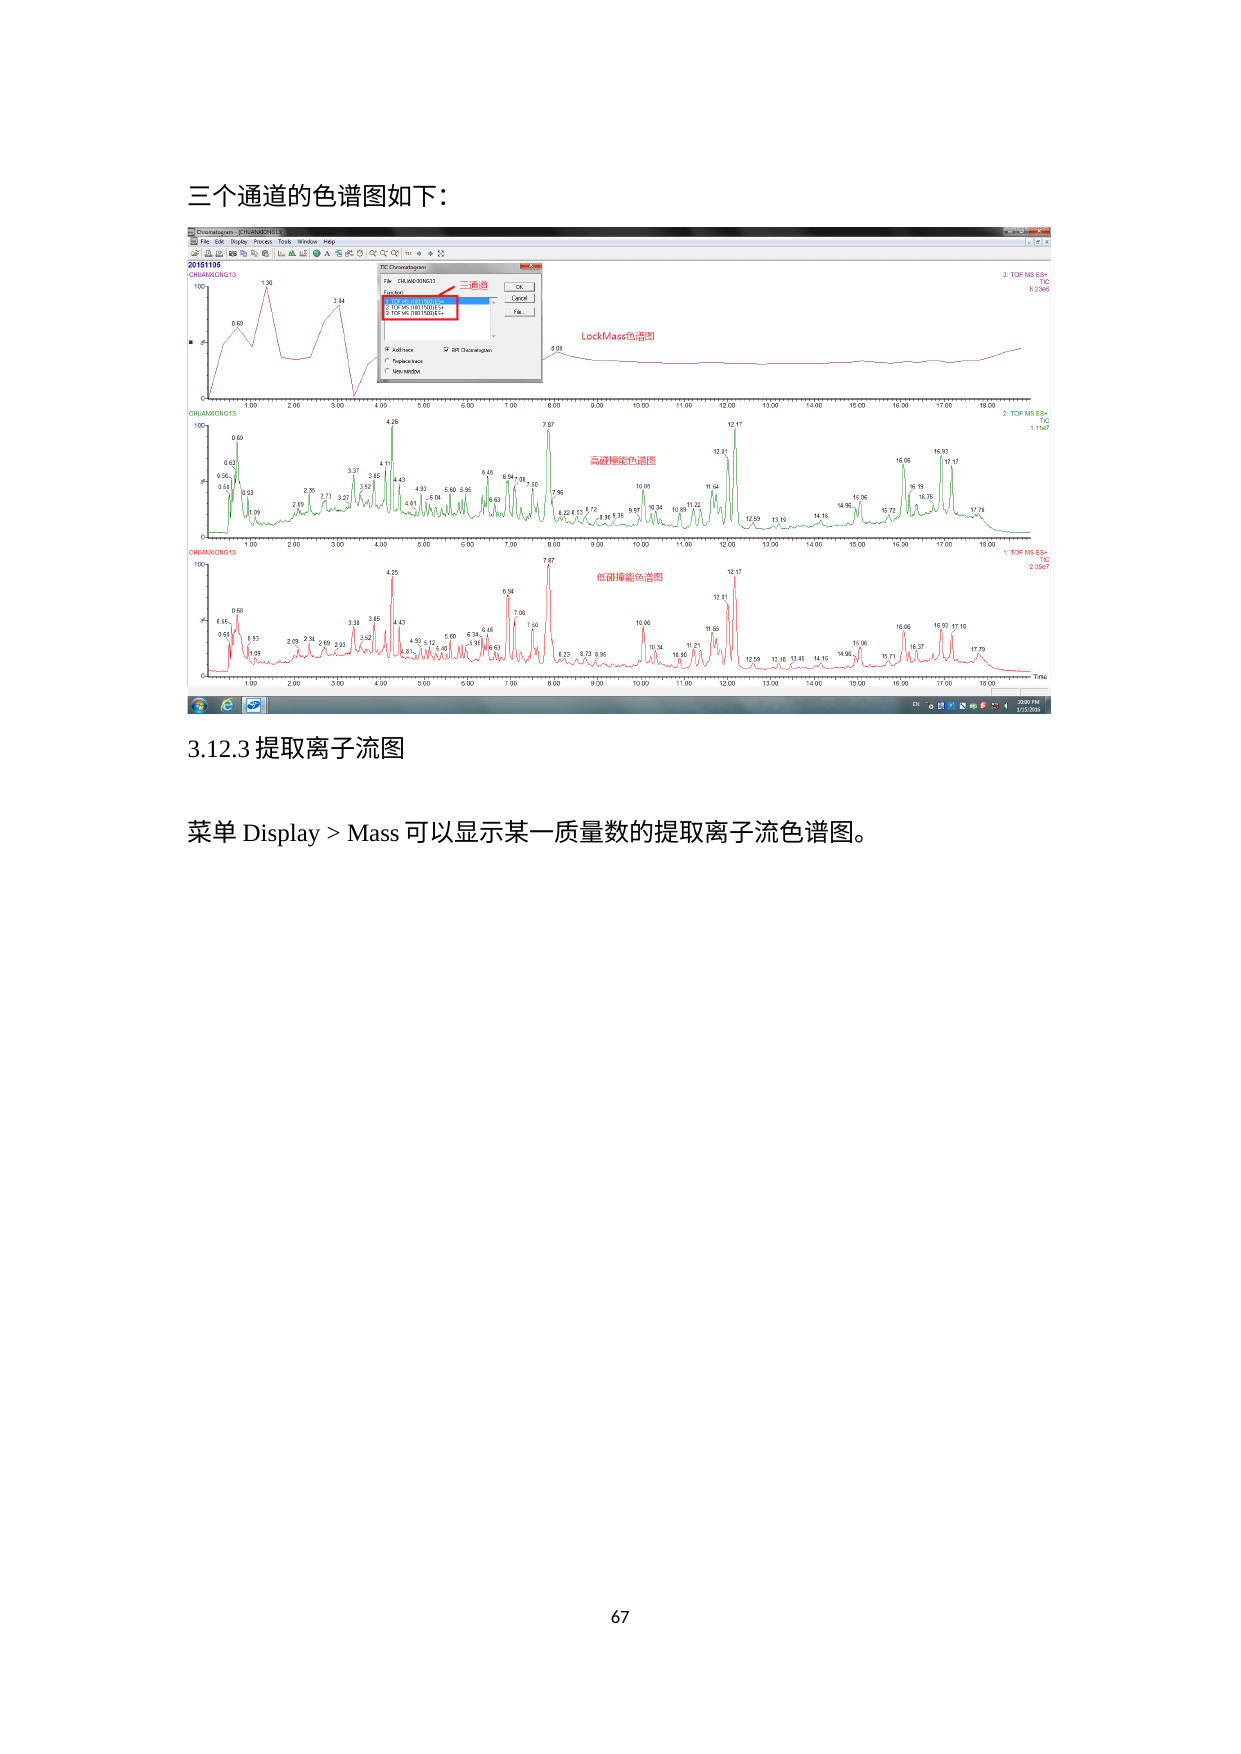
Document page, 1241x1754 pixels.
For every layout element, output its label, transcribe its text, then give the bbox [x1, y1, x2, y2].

text 3.12.3提取离子流图 [187, 714, 1053, 779]
text 三个通道的色谱图如下： [187, 162, 1053, 227]
picture [187, 227, 1051, 714]
text 菜单Display > Mass可以显示某一质量数的提取离子流色谱图。 [187, 798, 1053, 863]
